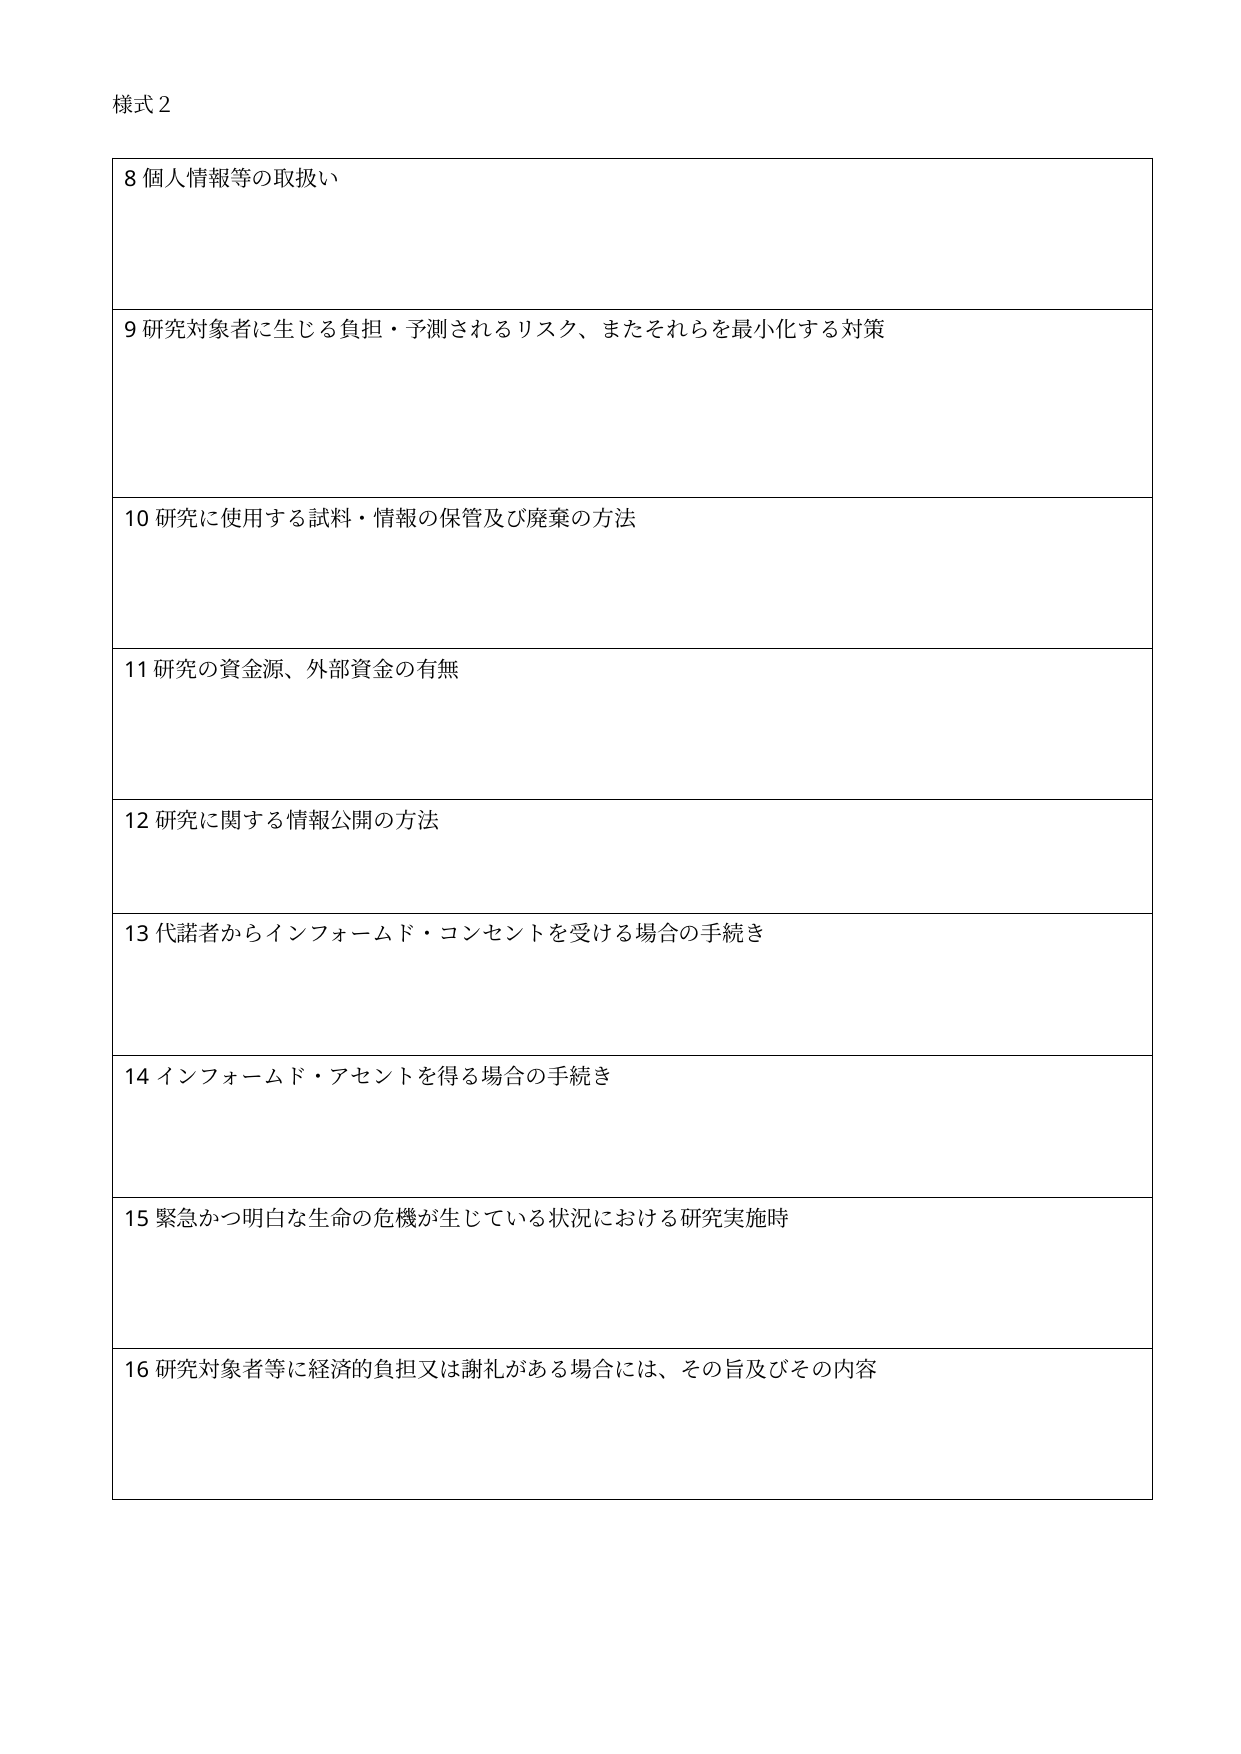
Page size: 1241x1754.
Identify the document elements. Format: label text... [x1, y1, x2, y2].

table_cell 9 研究対象者に生じる負担・予測されるリスク、またそれらを最小化する対策 [113, 310, 1152, 497]
table_cell 14 インフォームド・アセントを得る場合の手続き [113, 1056, 1152, 1197]
table_cell 8 個人情報等の取扱い [113, 159, 1152, 308]
table_cell 12 研究に関する情報公開の方法 [113, 800, 1152, 913]
table_cell 16 研究対象者等に経済的負担又は謝礼がある場合には、その旨及びその内容 [113, 1349, 1152, 1499]
table_cell 13 代諾者からインフォームド・コンセントを受ける場合の手続き [113, 914, 1152, 1055]
table_cell 11研究の資金源、外部資金の有無 [113, 649, 1152, 799]
table_cell 15 緊急かつ明白な生命の危機が生じている状況における研究実施時 [113, 1198, 1152, 1348]
table_cell 10 研究に使用する試料・情報の保管及び廃棄の方法 [113, 498, 1152, 648]
